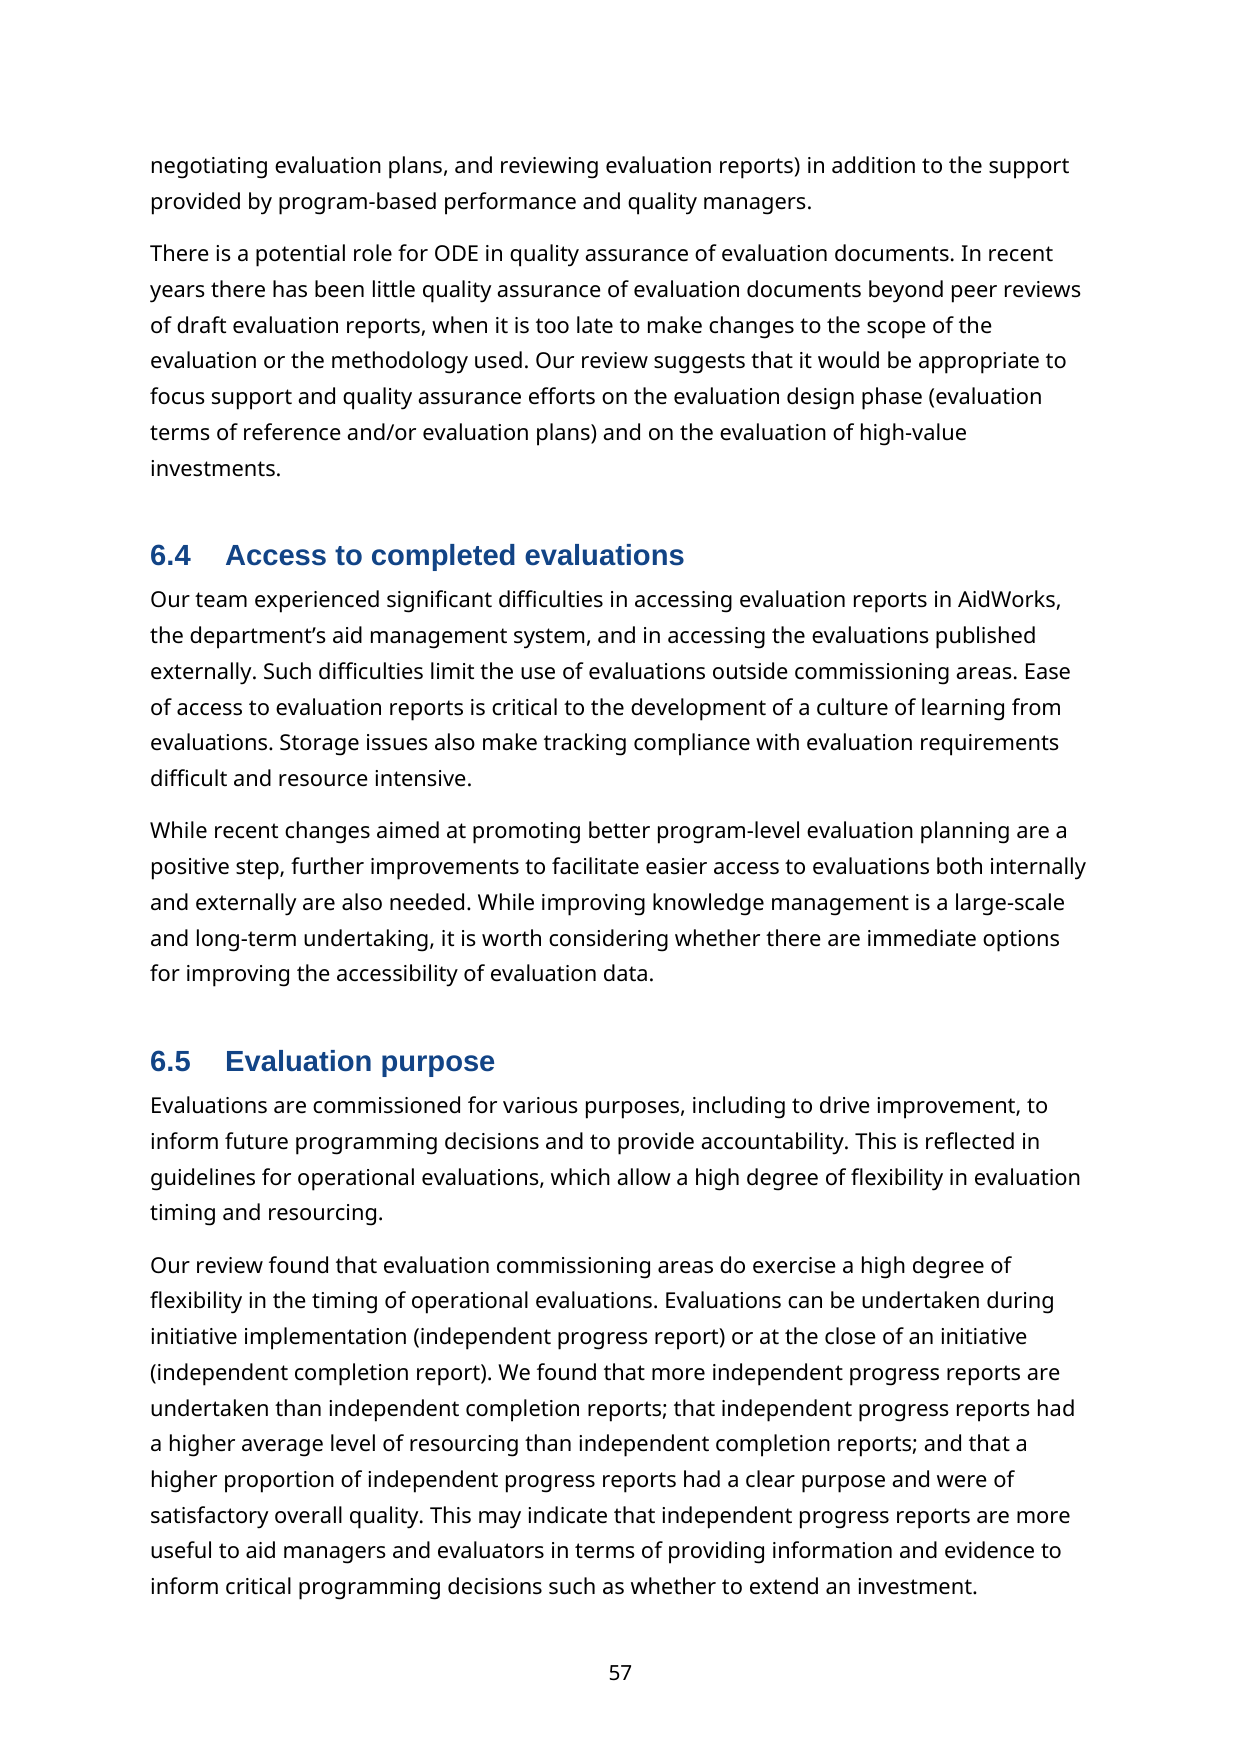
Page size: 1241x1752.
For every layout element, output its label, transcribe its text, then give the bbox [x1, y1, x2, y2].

text Our review found that evaluation commissioning areas do exercise a high degree of flexibility in the timing of operational evaluations. Evaluations can be undertaken during initiative implementation (independent progress report) or at the close of an initiative (independent completion report). We found that more independent progress reports are undertaken than independent completion reports; that independent progress reports had a higher average level of resourcing than independent completion reports; and that a higher proportion of independent progress reports had a clear purpose and were of satisfactory overall quality. This may indicate that independent progress reports are more useful to aid managers and evaluators in terms of providing information and evidence to inform critical programming decisions such as whether to extend an investment. [150, 1249, 1090, 1601]
text While recent changes aimed at promoting better program-level evaluation planning are a positive step, further improvements to facilitate easier access to evaluations both internally and externally are also needed. While improving knowledge management is a large-scale and long-term undertaking, it is worth considering whether there are immediate options for improving the accessibility of evaluation data. [150, 815, 1090, 988]
subtitle Evaluation purpose [150, 1044, 1090, 1077]
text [150, 150, 1090, 216]
text There is a potential role for ODE in quality assurance of evaluation documents. In recent years there has been little quality assurance of evaluation documents beyond peer reviews of draft evaluation reports, when it is too late to make changes to the scope of the evaluation or the methodology used. Our review suggests that it would be appropriate to focus support and quality assurance efforts on the evaluation design phase (evaluation terms of reference and/or evaluation plans) and on the evaluation of high-value investments. [150, 238, 1090, 482]
text Our team experienced significant difficulties in accessing evaluation reports in AidWorks, the department’s aid management system, and in accessing the evaluations published externally. Such difficulties limit the use of evaluations outside commissioning areas. Ease of access to evaluation reports is critical to the development of a culture of learning from evaluations. Storage issues also make tracking compliance with evaluation requirements difficult and resource intensive. [150, 584, 1090, 793]
subtitle Access to completed evaluations [150, 538, 1090, 572]
text Evaluations are commissioned for various purposes, including to drive improvement, to inform future programming decisions and to provide accountability. This is reflected in guidelines for operational evaluations, which allow a high degree of flexibility in evaluation timing and resourcing. [150, 1090, 1090, 1227]
